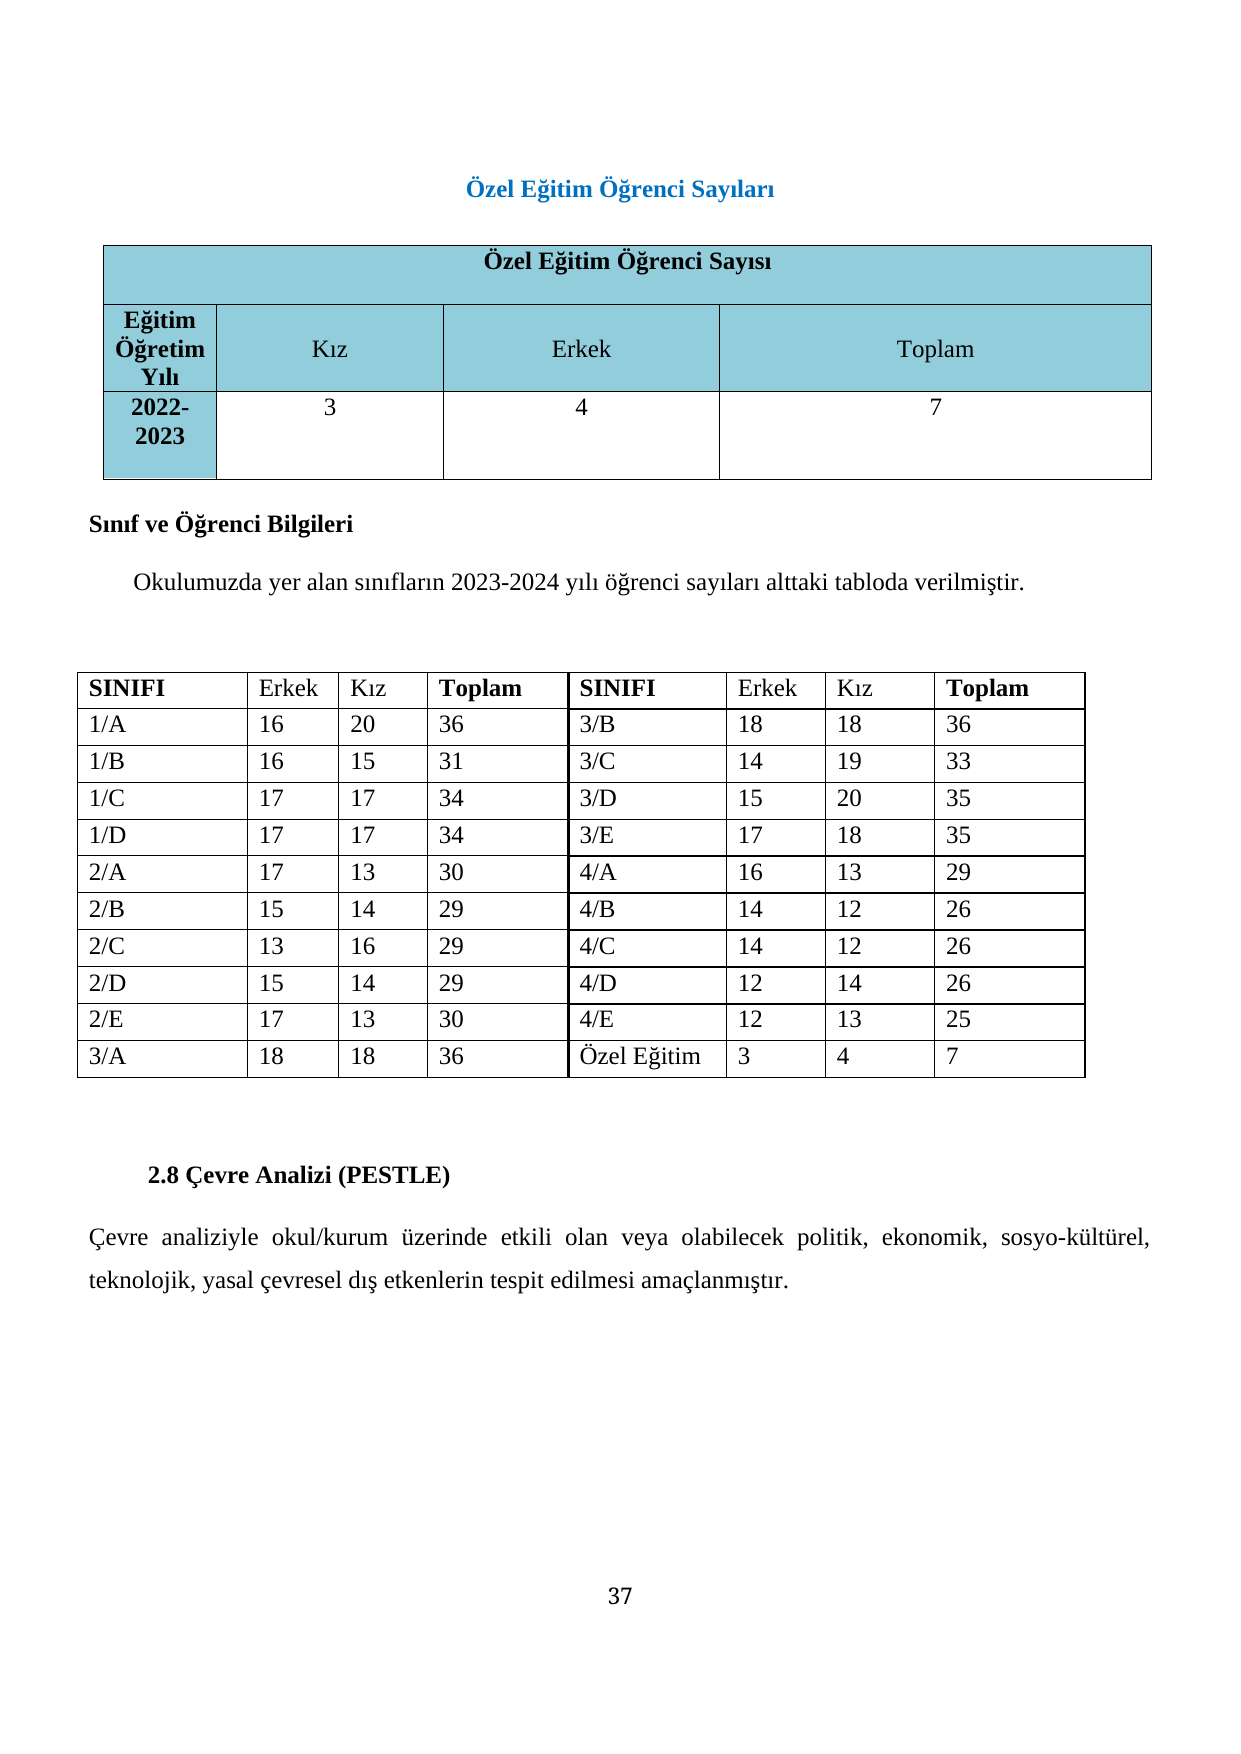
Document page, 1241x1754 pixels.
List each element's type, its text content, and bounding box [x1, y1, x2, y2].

table_cell 2/D [78, 967, 247, 1003]
table_cell 18 [727, 710, 825, 745]
table_header Erkek [727, 673, 825, 708]
table_cell 15 [727, 783, 825, 818]
table_cell 29 [428, 930, 567, 966]
table_cell 19 [826, 746, 934, 782]
table_cell 4/B [570, 894, 726, 929]
table_cell 3/A [78, 1041, 247, 1077]
table_cell 29 [935, 857, 1084, 892]
table_cell 4 [826, 1041, 934, 1077]
table_cell 7 [720, 392, 1151, 478]
table_cell 30 [428, 1004, 567, 1040]
table_header Toplam [935, 673, 1084, 708]
table_header Kız [826, 673, 934, 708]
table_cell 4/D [570, 968, 726, 1003]
subtitle 2.8 Çevre Analizi (PESTLE) [148, 1160, 1151, 1189]
table_cell 17 [339, 820, 427, 855]
table_cell 18 [248, 1041, 338, 1077]
table_header SINIFI [570, 673, 726, 708]
table_cell Erkek [444, 305, 719, 391]
table_cell 18 [826, 710, 934, 745]
table_cell 4/E [570, 1005, 726, 1040]
table_cell 36 [428, 709, 567, 745]
table_cell 2022-2023 [104, 392, 216, 478]
table_cell 13 [826, 1005, 934, 1040]
table_cell 29 [428, 967, 567, 1003]
table_cell 12 [727, 1005, 825, 1040]
table_cell 13 [826, 857, 934, 892]
table_cell 16 [248, 746, 338, 782]
table_cell 14 [727, 931, 825, 966]
table_cell 17 [248, 820, 338, 855]
table_cell 31 [428, 746, 567, 782]
table_cell 17 [248, 783, 338, 818]
table_cell 34 [428, 820, 567, 855]
table_cell 15 [339, 746, 427, 782]
table_cell 18 [339, 1041, 427, 1077]
table_cell 14 [727, 746, 825, 782]
table_cell 29 [428, 893, 567, 929]
table_cell 3 [217, 392, 443, 478]
table_cell 13 [339, 1004, 427, 1040]
table_cell 2/C [78, 930, 247, 966]
table_cell 35 [935, 783, 1084, 818]
table_cell 3/D [570, 783, 726, 818]
table_cell 36 [428, 1041, 567, 1077]
table_cell 13 [248, 930, 338, 966]
table_cell 35 [935, 820, 1084, 855]
table_cell 16 [339, 930, 427, 966]
table_cell 17 [248, 1004, 338, 1040]
table_cell 4 [444, 392, 719, 478]
table_cell 14 [826, 968, 934, 1003]
table_cell 30 [428, 856, 567, 892]
table_cell Toplam [720, 305, 1151, 391]
table_cell 20 [339, 709, 427, 745]
table_cell 14 [727, 894, 825, 929]
table_cell Eğitim Öğretim Yılı [104, 305, 216, 391]
table_cell 17 [248, 856, 338, 892]
table_cell 14 [339, 967, 427, 1003]
table_cell 33 [935, 746, 1084, 782]
table_cell 2/A [78, 856, 247, 892]
table_cell 12 [826, 931, 934, 966]
table_cell 1/A [78, 709, 247, 745]
table_cell 16 [248, 709, 338, 745]
table_cell 4/C [570, 931, 726, 966]
table_cell 13 [339, 856, 427, 892]
table_cell 17 [339, 783, 427, 818]
table_cell 3/B [570, 710, 726, 745]
table_cell 18 [826, 820, 934, 855]
table_cell 2/E [78, 1004, 247, 1040]
table_cell 25 [935, 1005, 1084, 1040]
table_cell 2/B [78, 893, 247, 929]
table_cell 20 [826, 783, 934, 818]
text Özel Eğitim Öğrenci Sayıları [89, 174, 1151, 203]
table_cell 3/C [570, 746, 726, 782]
table_cell 1/D [78, 820, 247, 855]
table_cell 26 [935, 968, 1084, 1003]
table_cell 36 [935, 710, 1084, 745]
table_header Erkek [248, 673, 338, 708]
table_cell 7 [935, 1041, 1084, 1077]
table_cell 14 [339, 893, 427, 929]
table_header Toplam [428, 673, 567, 708]
text Sınıf ve Öğrenci Bilgileri [89, 509, 1151, 537]
table_cell 17 [727, 820, 825, 855]
table_header Özel Eğitim Öğrenci Sayısı [104, 246, 1151, 304]
table_cell 12 [826, 894, 934, 929]
table_cell 34 [428, 783, 567, 818]
table_cell Özel Eğitim [570, 1041, 726, 1077]
table_cell 12 [727, 968, 825, 1003]
table_header Kız [339, 673, 427, 708]
table_cell 16 [727, 857, 825, 892]
text Çevre analiziyle okul/kurum üzerinde etkili olan veya olabilecek politik, ekonomik, sosyo-kültürel, teknolojik, yasal çevresel dış etkenlerin tespit edilmesi amaçlanmıştır. [89, 1222, 1151, 1294]
text Okulumuzda yer alan sınıfların 2023-2024 yılı öğrenci sayıları alttaki tabloda verilmiştir. [89, 567, 1151, 595]
table_header SINIFI [78, 673, 247, 708]
table_cell 26 [935, 931, 1084, 966]
table_cell Kız [217, 305, 443, 391]
table_cell 3/E [570, 820, 726, 855]
table_cell 1/B [78, 746, 247, 782]
table_cell 3 [727, 1041, 825, 1077]
table_cell 4/A [570, 857, 726, 892]
table_cell 15 [248, 967, 338, 1003]
table_cell 1/C [78, 783, 247, 818]
table_cell 26 [935, 894, 1084, 929]
table_cell 15 [248, 893, 338, 929]
